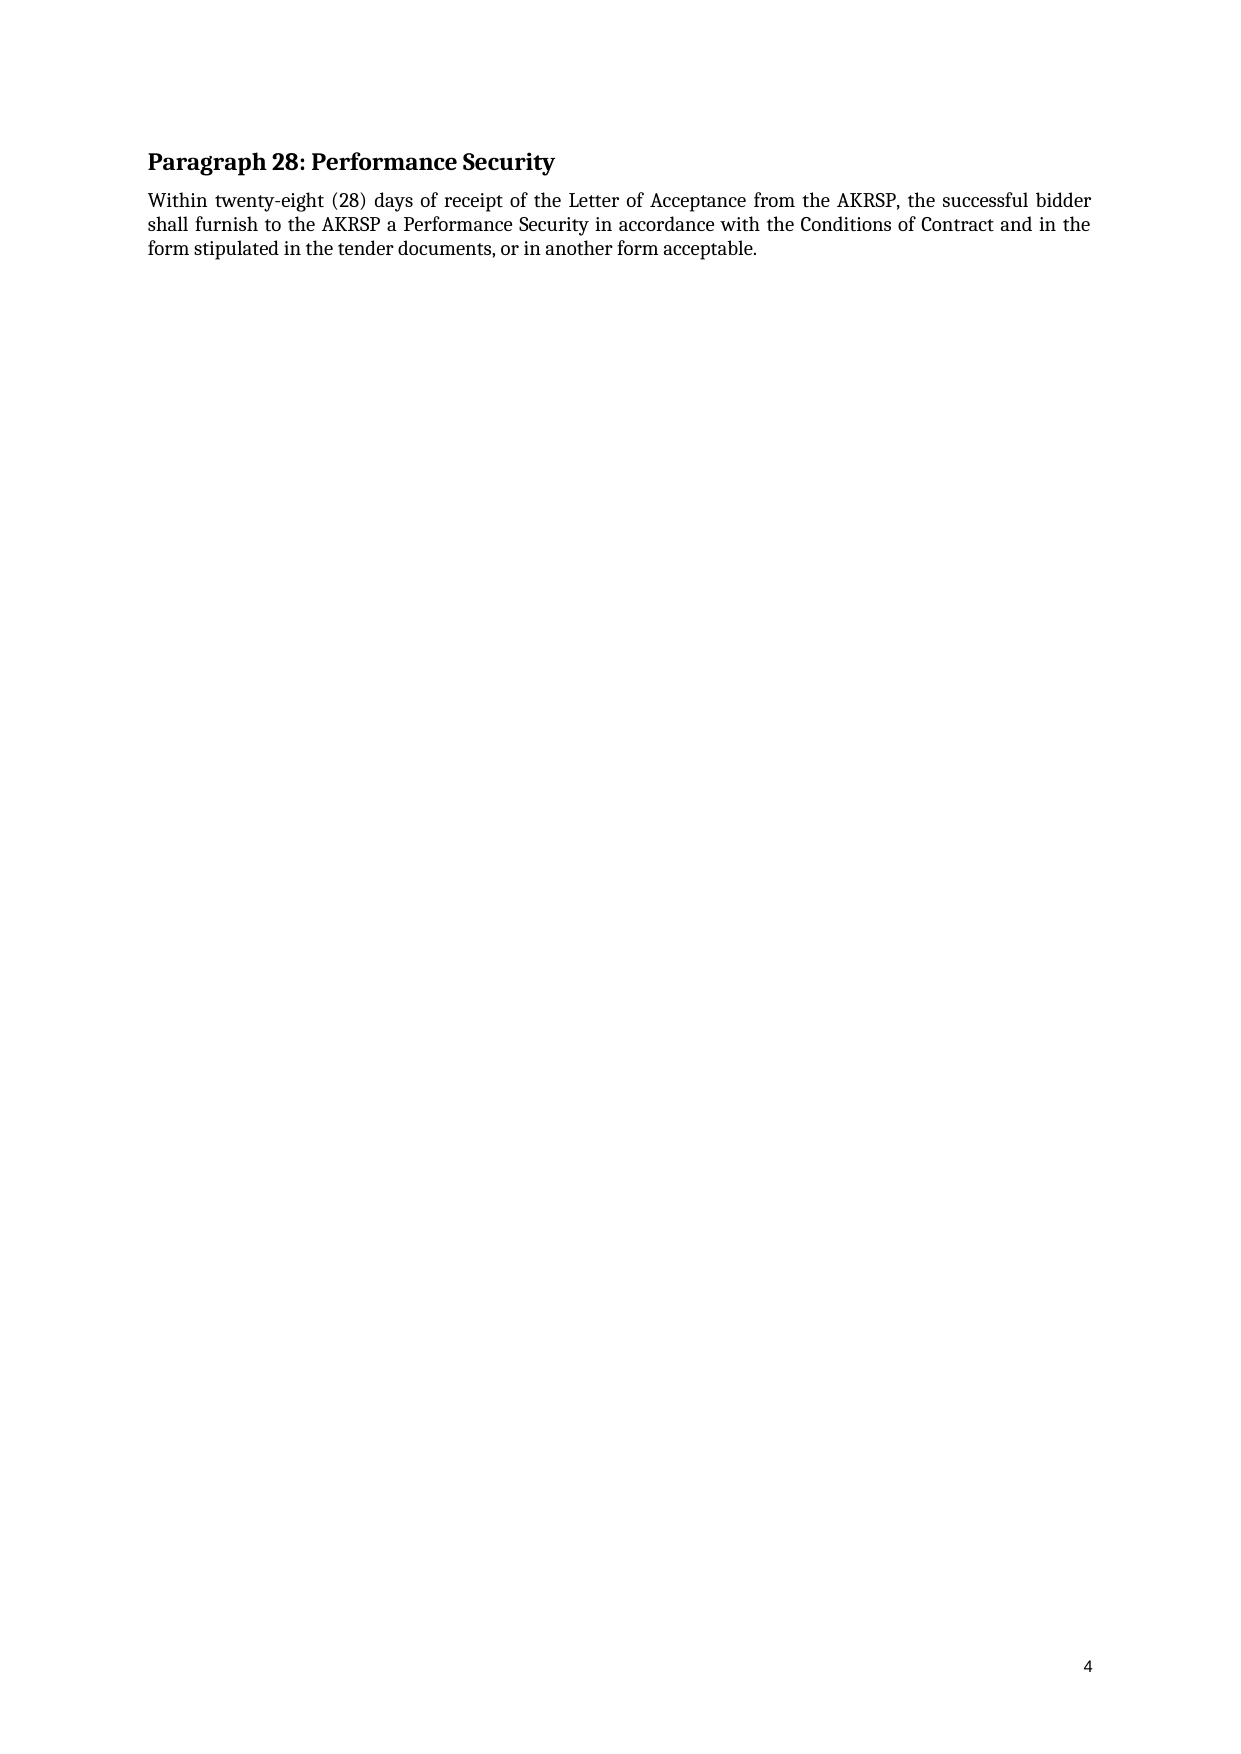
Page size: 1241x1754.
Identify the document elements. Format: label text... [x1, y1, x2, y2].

text Paragraph 28: Performance Security [148, 148, 1093, 176]
text Within twenty-eight (28) days of receipt of the Letter of Acceptance from the AKRSP, the successful bidder shall furnish to the AKRSP a Performance Security in accordance with the Conditions of Contract and in the form stipulated in the tender documents, or in another form acceptable. [148, 189, 1093, 261]
